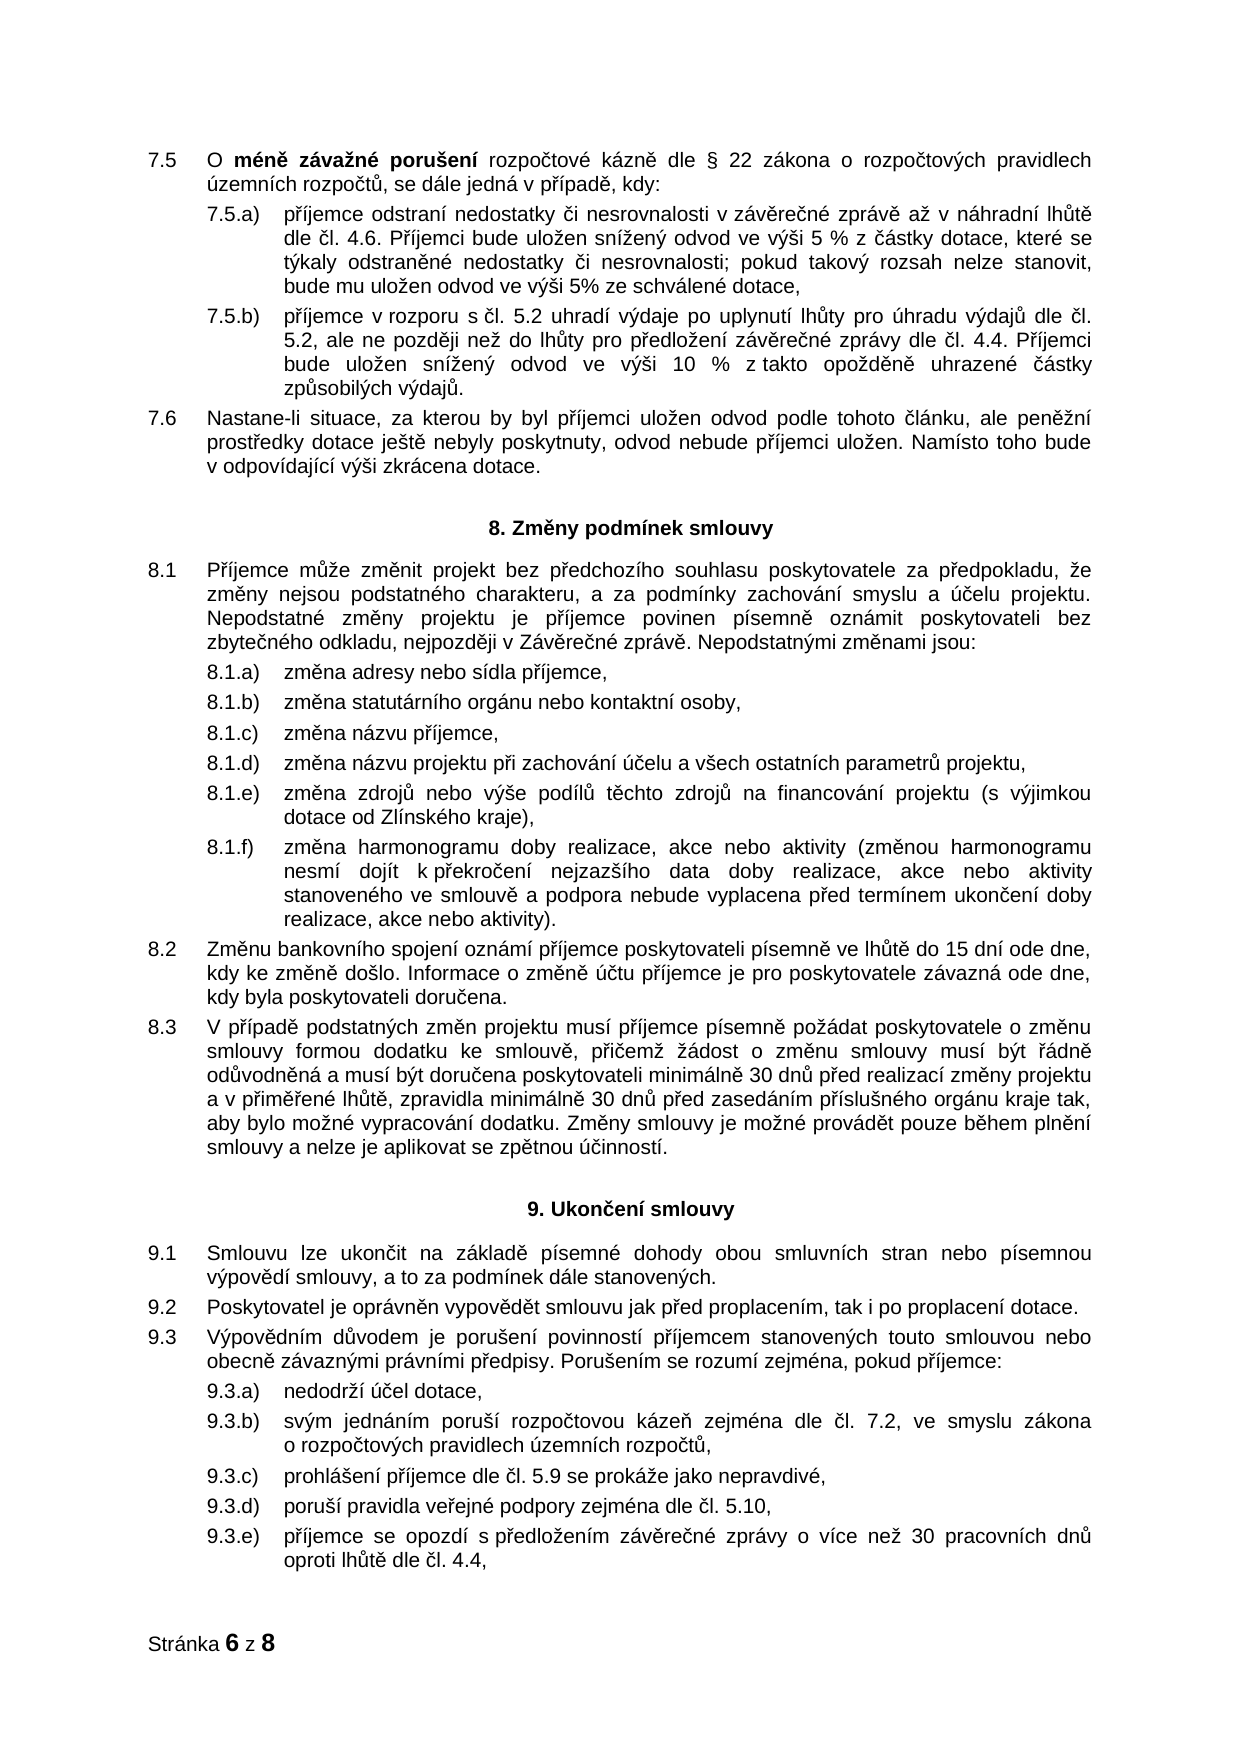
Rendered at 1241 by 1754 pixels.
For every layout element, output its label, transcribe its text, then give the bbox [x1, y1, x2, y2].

text změna statutárního orgánu nebo kontaktní osoby, [207, 690, 1093, 714]
text nedodrží účel dotace, [207, 1379, 1093, 1403]
text O méně závažné porušení rozpočtové kázně dle § 22 zákona o rozpočtových pravidlech územních rozpočtů, se dále jedná v případě, kdy: [148, 148, 1093, 196]
text poruší pravidla veřejné podpory zejména dle čl. 5.10, [207, 1494, 1093, 1518]
text prohlášení příjemce dle čl. 5.9 se prokáže jako nepravdivé, [207, 1463, 1093, 1487]
text Výpovědním důvodem je porušení povinností příjemcem stanovených touto smlouvou nebo obecně závaznými právními předpisy. Porušením se rozumí zejména, pokud příjemce: [148, 1325, 1093, 1373]
text Změnu bankovního spojení oznámí příjemce poskytovateli písemně ve lhůtě do 15 dní ode dne, kdy ke změně došlo. Informace o změně účtu příjemce je pro poskytovatele závazná ode dne, kdy byla poskytovateli doručena. [148, 937, 1093, 1009]
text Poskytovatel je oprávněn vypovědět smlouvu jak před proplacením, tak i po proplacení dotace. [148, 1295, 1093, 1319]
text změna názvu příjemce, [207, 720, 1093, 744]
subtitle Ukončení smlouvy [178, 1196, 1093, 1220]
text změna názvu projektu při zachování účelu a všech ostatních parametrů projektu, [207, 751, 1093, 774]
text Příjemce může změnit projekt bez předchozího souhlasu poskytovatele za předpokladu, že změny nejsou podstatného charakteru, a za podmínky zachování smyslu a účelu projektu. Nepodstatné změny projektu je příjemce povinen písemně oznámit poskytovateli bez zbytečného odkladu, nejpozději v Závěrečné zprávě. Nepodstatnými změnami jsou: [148, 558, 1093, 654]
text příjemce se opozdí s předložením závěrečné zprávy o více než 30 pracovních dnů oproti lhůtě dle čl. 4.4, [207, 1524, 1093, 1572]
text změna zdrojů nebo výše podílů těchto zdrojů na financování projektu (s výjimkou dotace od Zlínského kraje), [207, 781, 1093, 829]
text V případě podstatných změn projektu musí příjemce písemně požádat poskytovatele o změnu smlouvy formou dodatku ke smlouvě, přičemž žádost o změnu smlouvy musí být řádně odůvodněná a musí být doručena poskytovateli minimálně 30 dnů před realizací změny projektu a v přiměřené lhůtě, zpravidla minimálně 30 dnů před zasedáním příslušného orgánu kraje tak, aby bylo možné vypracování dodatku. Změny smlouvy je možné provádět pouze během plnění smlouvy a nelze je aplikovat se zpětnou účinností. [148, 1015, 1093, 1159]
text Nastane-li situace, za kterou by byl příjemci uložen odvod podle tohoto článku, ale peněžní prostředky dotace ještě nebyly poskytnuty, odvod nebude příjemci uložen. Namísto toho bude v odpovídající výši zkrácena dotace. [148, 406, 1093, 478]
text změna adresy nebo sídla příjemce, [207, 660, 1093, 684]
text Smlouvu lze ukončit na základě písemné dohody obou smluvních stran nebo písemnou výpovědí smlouvy, a to za podmínek dále stanovených. [148, 1241, 1093, 1288]
text svým jednáním poruší rozpočtovou kázeň zejména dle čl. 7.2, ve smyslu zákona o rozpočtových pravidlech územních rozpočtů, [207, 1409, 1093, 1457]
text příjemce odstraní nedostatky či nesrovnalosti v závěrečné zprávě až v náhradní lhůtě dle čl. 4.6. Příjemci bude uložen snížený odvod ve výši 5 % z částky dotace, které se týkaly odstraněné nedostatky či nesrovnalosti; pokud takový rozsah nelze stanovit, bude mu uložen odvod ve výši 5% ze schválené dotace, [207, 202, 1093, 298]
subtitle Změny podmínek smlouvy [178, 515, 1093, 539]
text příjemce v rozporu s čl. 5.2 uhradí výdaje po uplynutí lhůty pro úhradu výdajů dle čl. 5.2, ale ne později než do lhůty pro předložení závěrečné zprávy dle čl. 4.4. Příjemci bude uložen snížený odvod ve výši 10 % z takto opožděně uhrazené částky způsobilých výdajů. [207, 304, 1093, 400]
text změna harmonogramu doby realizace, akce nebo aktivity (změnou harmonogramu nesmí dojít k překročení nejzazšího data doby realizace, akce nebo aktivity stanoveného ve smlouvě a podpora nebude vyplacena před termínem ukončení doby realizace, akce nebo aktivity). [207, 835, 1093, 931]
